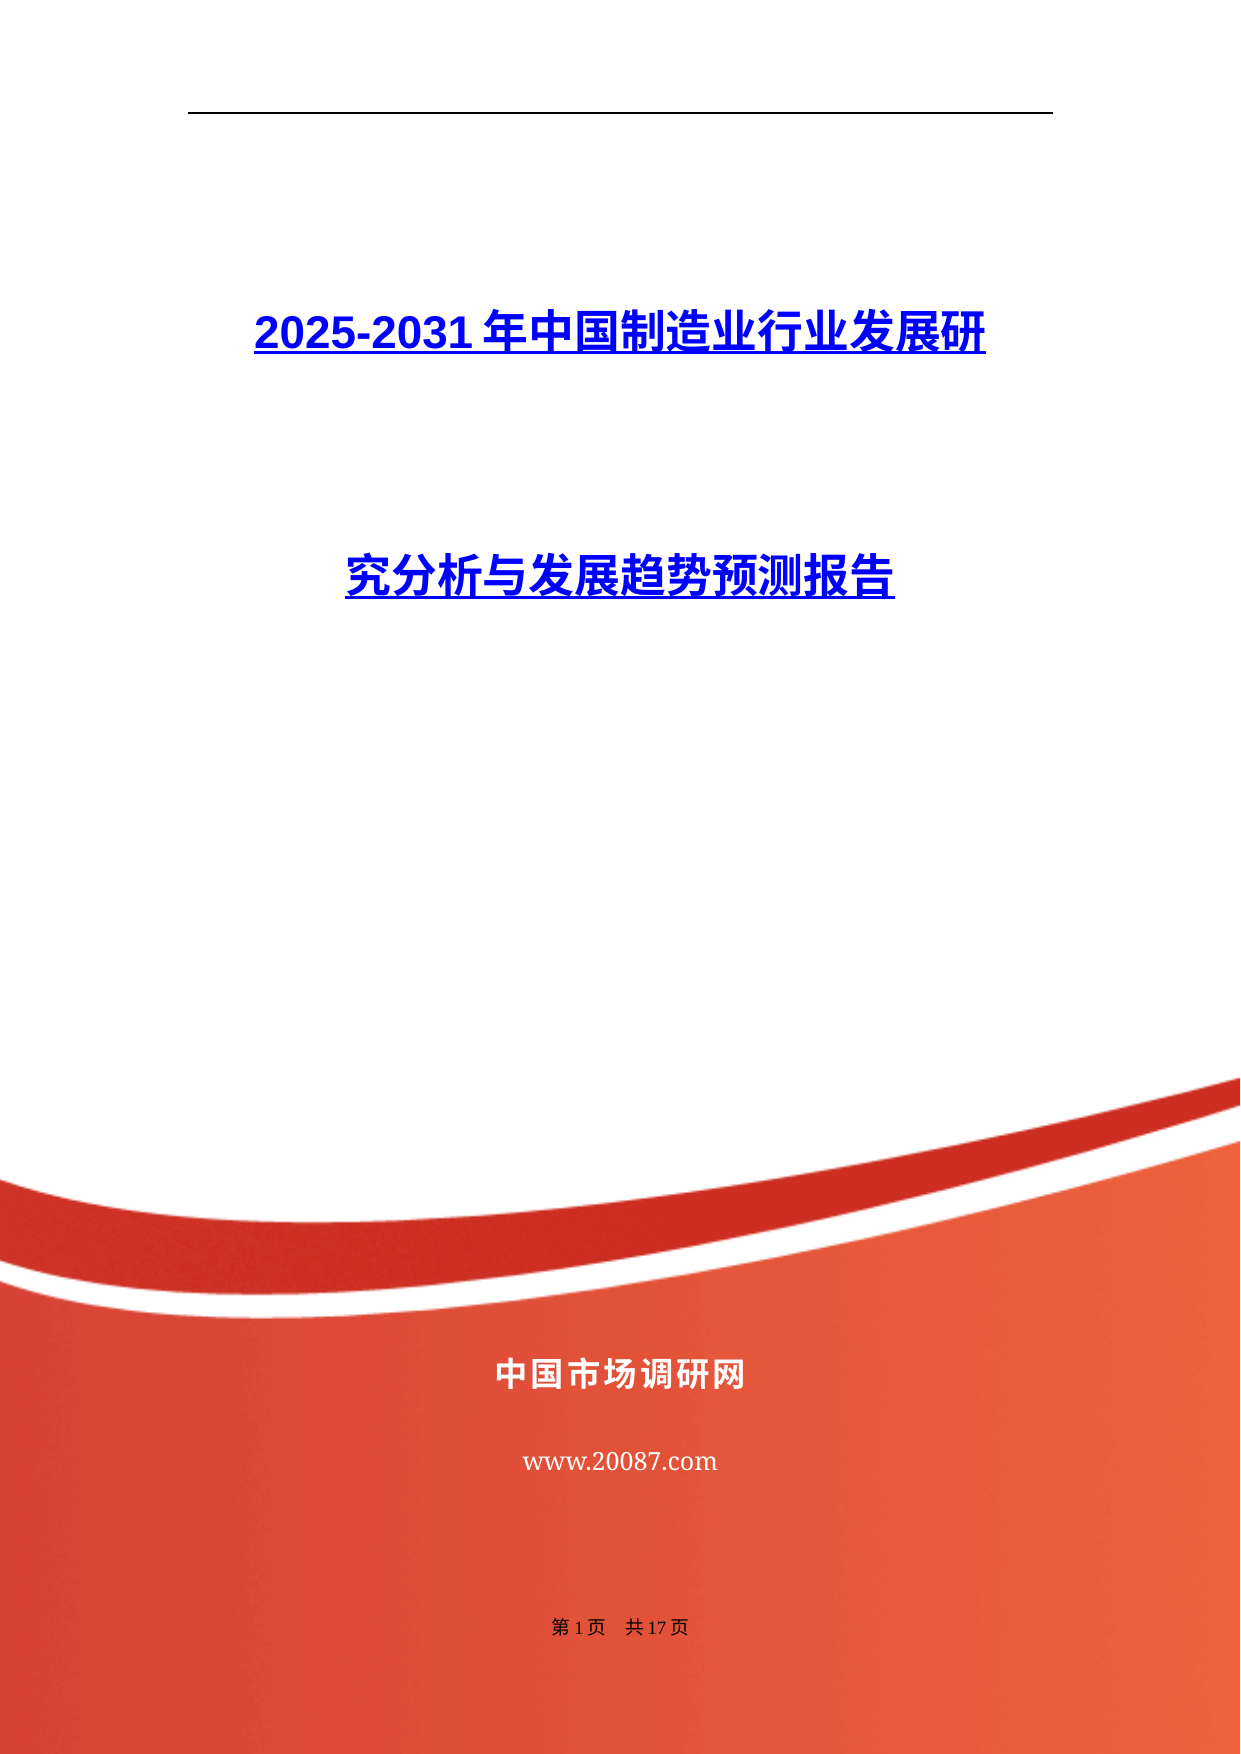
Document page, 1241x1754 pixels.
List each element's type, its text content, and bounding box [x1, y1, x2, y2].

text www.20087.com [187, 1428, 1053, 1493]
picture [0, 1006, 1241, 1754]
table_header 2025-2031年中国制造业行业发展研究分析与发展趋势预测报告 [188, 207, 1053, 773]
subtitle 中国市场调研网 [187, 1339, 1053, 1404]
